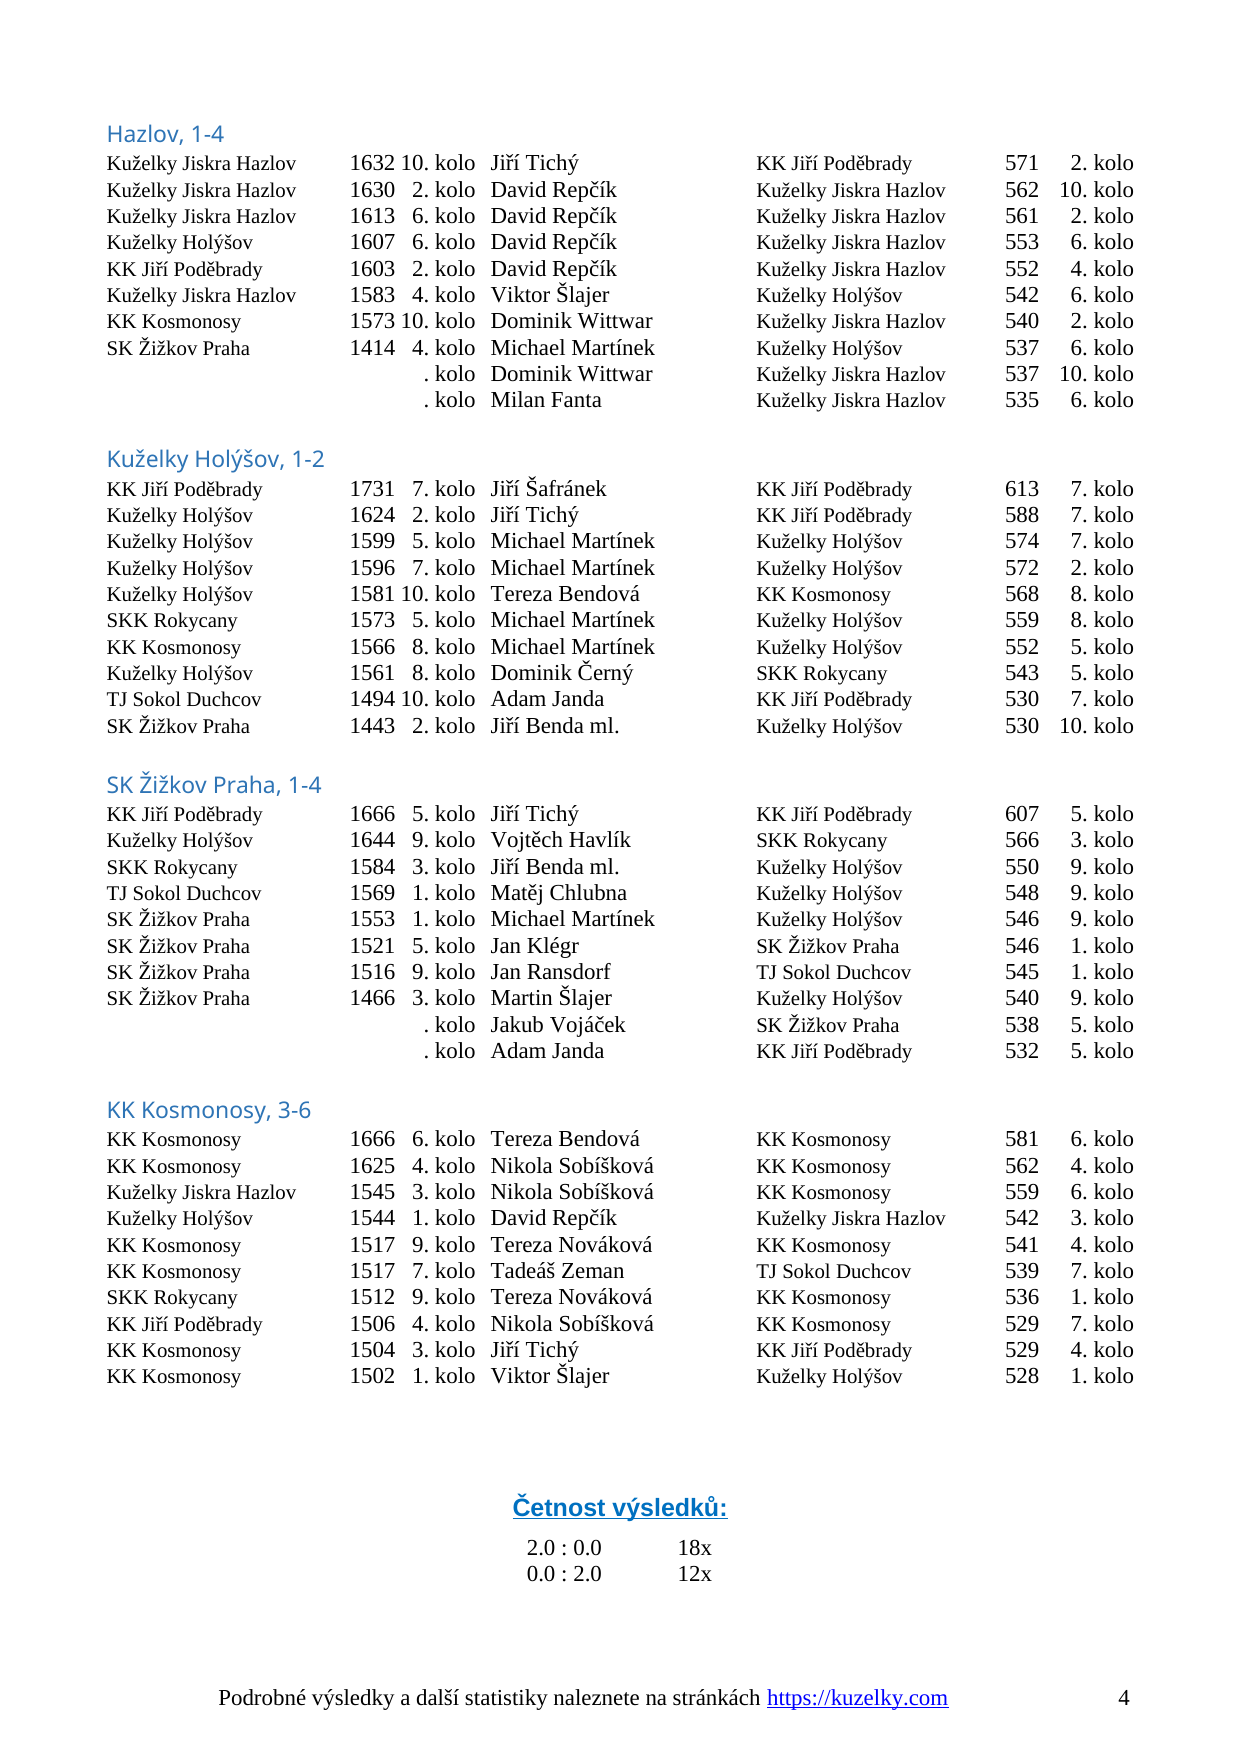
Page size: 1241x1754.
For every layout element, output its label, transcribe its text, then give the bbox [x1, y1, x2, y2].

text TJ Sokol Duchcov 1569 1. kolo Matěj Chlubna Kuželky Holýšov 548 9. kolo [106, 879, 1134, 905]
text Kuželky Jiskra Hazlov 1632 10. kolo Jiří Tichý KK Jiří Poděbrady 571 2. kolo [106, 149, 1134, 176]
text SKK Rokycany 1584 3. kolo Jiří Benda ml. Kuželky Holýšov 550 9. kolo [106, 853, 1134, 879]
text SK Žižkov Praha 1516 9. kolo Jan Ransdorf TJ Sokol Duchcov 545 1. kolo [106, 958, 1134, 984]
text KK Kosmonosy 1517 9. kolo Tereza Nováková KK Kosmonosy 541 4. kolo [106, 1231, 1134, 1257]
text SK Žižkov Praha 1466 3. kolo Martin Šlajer Kuželky Holýšov 540 9. kolo [106, 984, 1134, 1011]
subtitle Hazlov, 1-4 [106, 118, 1134, 149]
text KK Kosmonosy 1517 7. kolo Tadeáš Zeman TJ Sokol Duchcov 539 7. kolo [106, 1257, 1134, 1283]
text KK Kosmonosy 1502 1. kolo Viktor Šlajer Kuželky Holýšov 528 1. kolo [106, 1362, 1134, 1389]
text Kuželky Holýšov 1596 7. kolo Michael Martínek Kuželky Holýšov 572 2. kolo [106, 554, 1134, 580]
text Kuželky Holýšov 1624 2. kolo Jiří Tichý KK Jiří Poděbrady 588 7. kolo [106, 501, 1134, 527]
text KK Kosmonosy 1573 10. kolo Dominik Wittwar Kuželky Jiskra Hazlov 540 2. kolo [106, 307, 1134, 334]
text SKK Rokycany 1512 9. kolo Tereza Nováková KK Kosmonosy 536 1. kolo [106, 1283, 1134, 1310]
text . kolo Adam Janda KK Jiří Poděbrady 532 5. kolo [106, 1037, 1134, 1063]
text KK Jiří Poděbrady 1731 7. kolo Jiří Šafránek KK Jiří Poděbrady 613 7. kolo [106, 475, 1134, 501]
text KK Kosmonosy 1566 8. kolo Michael Martínek Kuželky Holýšov 552 5. kolo [106, 633, 1134, 659]
text Kuželky Jiskra Hazlov 1630 2. kolo David Repčík Kuželky Jiskra Hazlov 562 10. kolo [106, 176, 1134, 202]
text 2.0 : 0.0 18x [106, 1534, 1134, 1561]
text SK Žižkov Praha 1414 4. kolo Michael Martínek Kuželky Holýšov 537 6. kolo [106, 334, 1134, 360]
text KK Kosmonosy 1625 4. kolo Nikola Sobíšková KK Kosmonosy 562 4. kolo [106, 1152, 1134, 1178]
text . kolo Jakub Vojáček SK Žižkov Praha 538 5. kolo [106, 1011, 1134, 1037]
text Kuželky Holýšov 1544 1. kolo David Repčík Kuželky Jiskra Hazlov 542 3. kolo [106, 1204, 1134, 1231]
text Kuželky Holýšov 1644 9. kolo Vojtěch Havlík SKK Rokycany 566 3. kolo [106, 826, 1134, 853]
text Četnost výsledků: [94, 1493, 1145, 1522]
text SK Žižkov Praha 1553 1. kolo Michael Martínek Kuželky Holýšov 546 9. kolo [106, 905, 1134, 932]
text SK Žižkov Praha 1521 5. kolo Jan Klégr SK Žižkov Praha 546 1. kolo [106, 932, 1134, 958]
text . kolo Dominik Wittwar Kuželky Jiskra Hazlov 537 10. kolo [106, 360, 1134, 387]
text KK Jiří Poděbrady 1603 2. kolo David Repčík Kuželky Jiskra Hazlov 552 4. kolo [106, 255, 1134, 281]
text Kuželky Jiskra Hazlov 1545 3. kolo Nikola Sobíšková KK Kosmonosy 559 6. kolo [106, 1178, 1134, 1204]
text KK Kosmonosy 1504 3. kolo Jiří Tichý KK Jiří Poděbrady 529 4. kolo [106, 1336, 1134, 1362]
text Kuželky Holýšov 1599 5. kolo Michael Martínek Kuželky Holýšov 574 7. kolo [106, 527, 1134, 554]
text KK Kosmonosy 1666 6. kolo Tereza Bendová KK Kosmonosy 581 6. kolo [106, 1125, 1134, 1152]
text Kuželky Holýšov 1581 10. kolo Tereza Bendová KK Kosmonosy 568 8. kolo [106, 580, 1134, 606]
text 0.0 : 2.0 12x [106, 1561, 1134, 1587]
text SK Žižkov Praha 1443 2. kolo Jiří Benda ml. Kuželky Holýšov 530 10. kolo [106, 712, 1134, 738]
subtitle SK Žižkov Praha, 1-4 [106, 769, 1134, 800]
text KK Jiří Poděbrady 1666 5. kolo Jiří Tichý KK Jiří Poděbrady 607 5. kolo [106, 800, 1134, 826]
text Kuželky Holýšov 1607 6. kolo David Repčík Kuželky Jiskra Hazlov 553 6. kolo [106, 228, 1134, 255]
text . kolo Milan Fanta Kuželky Jiskra Hazlov 535 6. kolo [106, 387, 1134, 413]
subtitle KK Kosmonosy, 3-6 [106, 1094, 1134, 1125]
subtitle Kuželky Holýšov, 1-2 [106, 443, 1134, 475]
text Kuželky Jiskra Hazlov 1613 6. kolo David Repčík Kuželky Jiskra Hazlov 561 2. kolo [106, 202, 1134, 228]
text KK Jiří Poděbrady 1506 4. kolo Nikola Sobíšková KK Kosmonosy 529 7. kolo [106, 1310, 1134, 1336]
text Kuželky Holýšov 1561 8. kolo Dominik Černý SKK Rokycany 543 5. kolo [106, 659, 1134, 686]
text Kuželky Jiskra Hazlov 1583 4. kolo Viktor Šlajer Kuželky Holýšov 542 6. kolo [106, 281, 1134, 307]
text TJ Sokol Duchcov 1494 10. kolo Adam Janda KK Jiří Poděbrady 530 7. kolo [106, 686, 1134, 712]
text SKK Rokycany 1573 5. kolo Michael Martínek Kuželky Holýšov 559 8. kolo [106, 606, 1134, 633]
